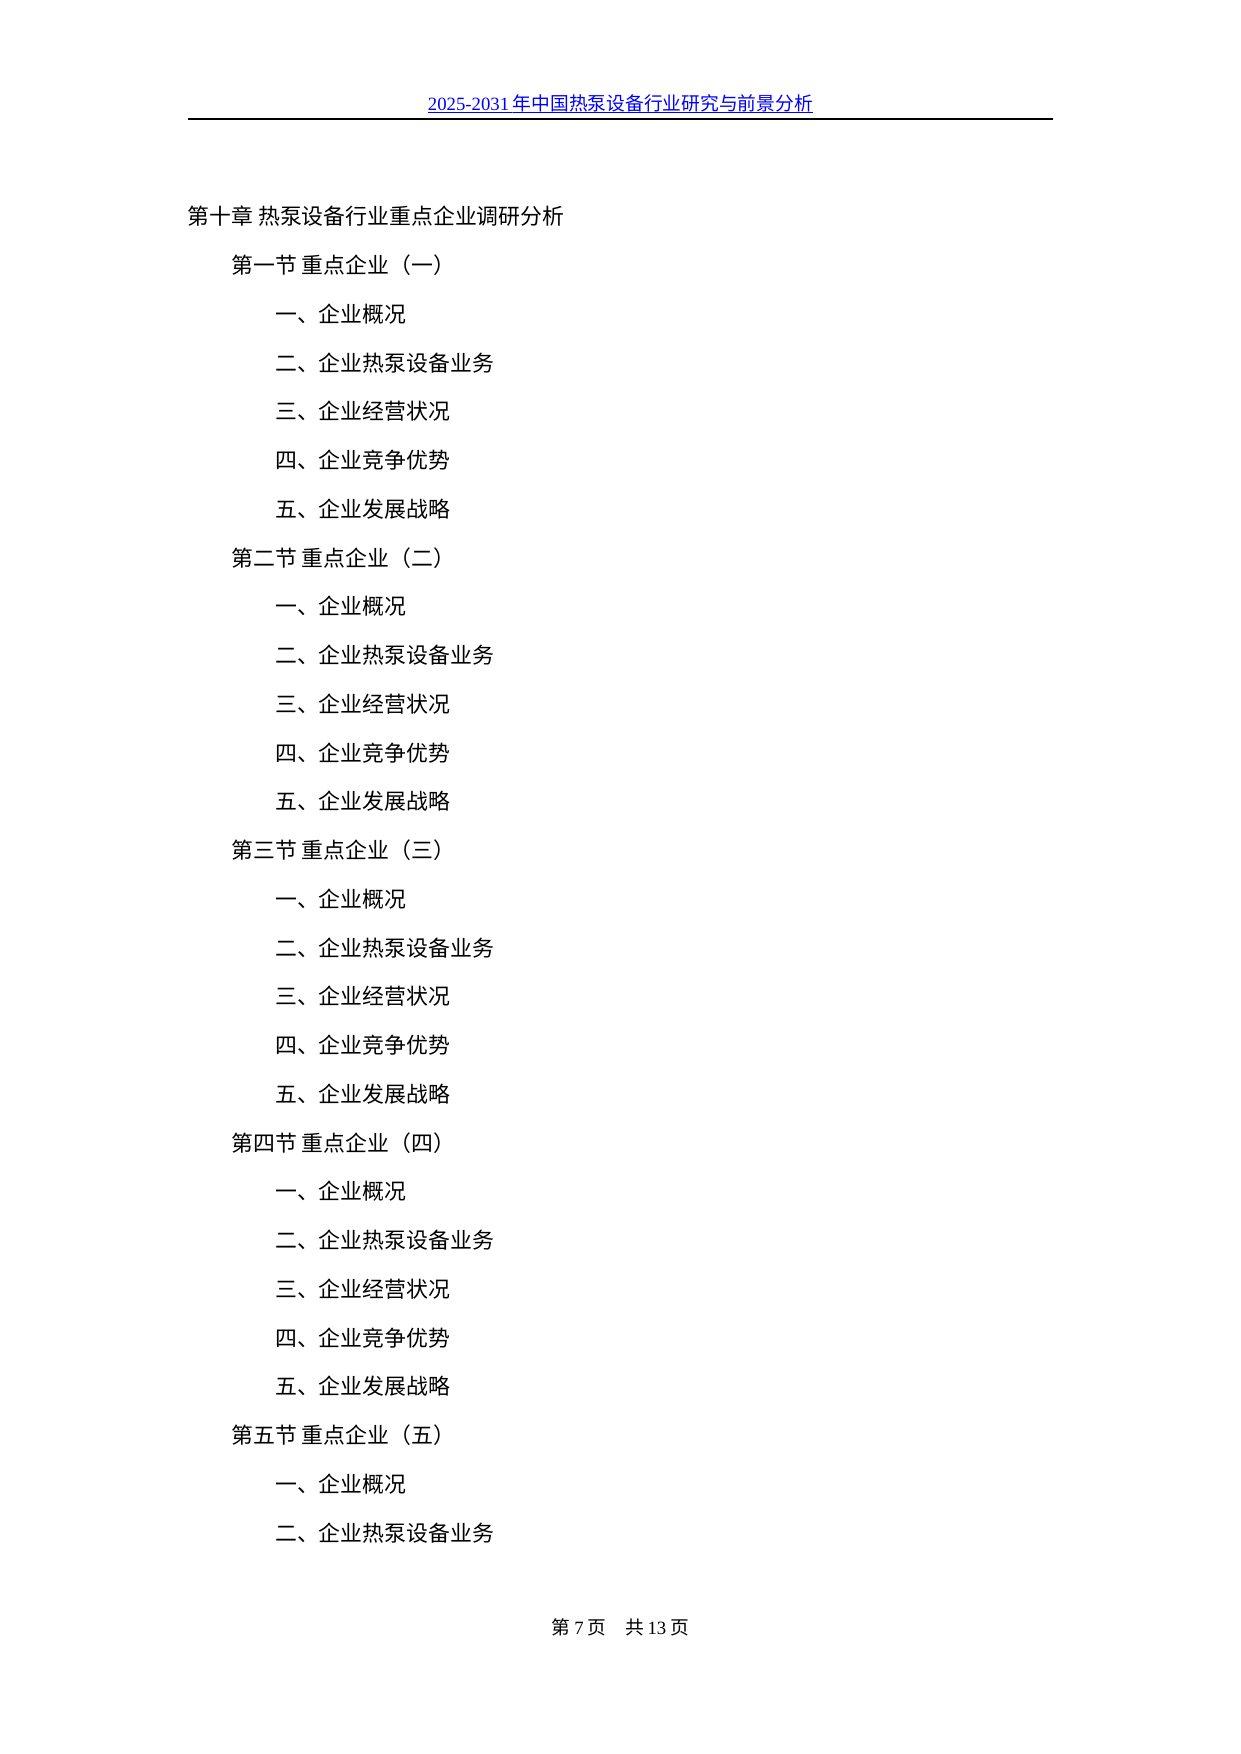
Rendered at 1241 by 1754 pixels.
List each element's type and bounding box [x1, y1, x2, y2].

text [187, 150, 1053, 1548]
